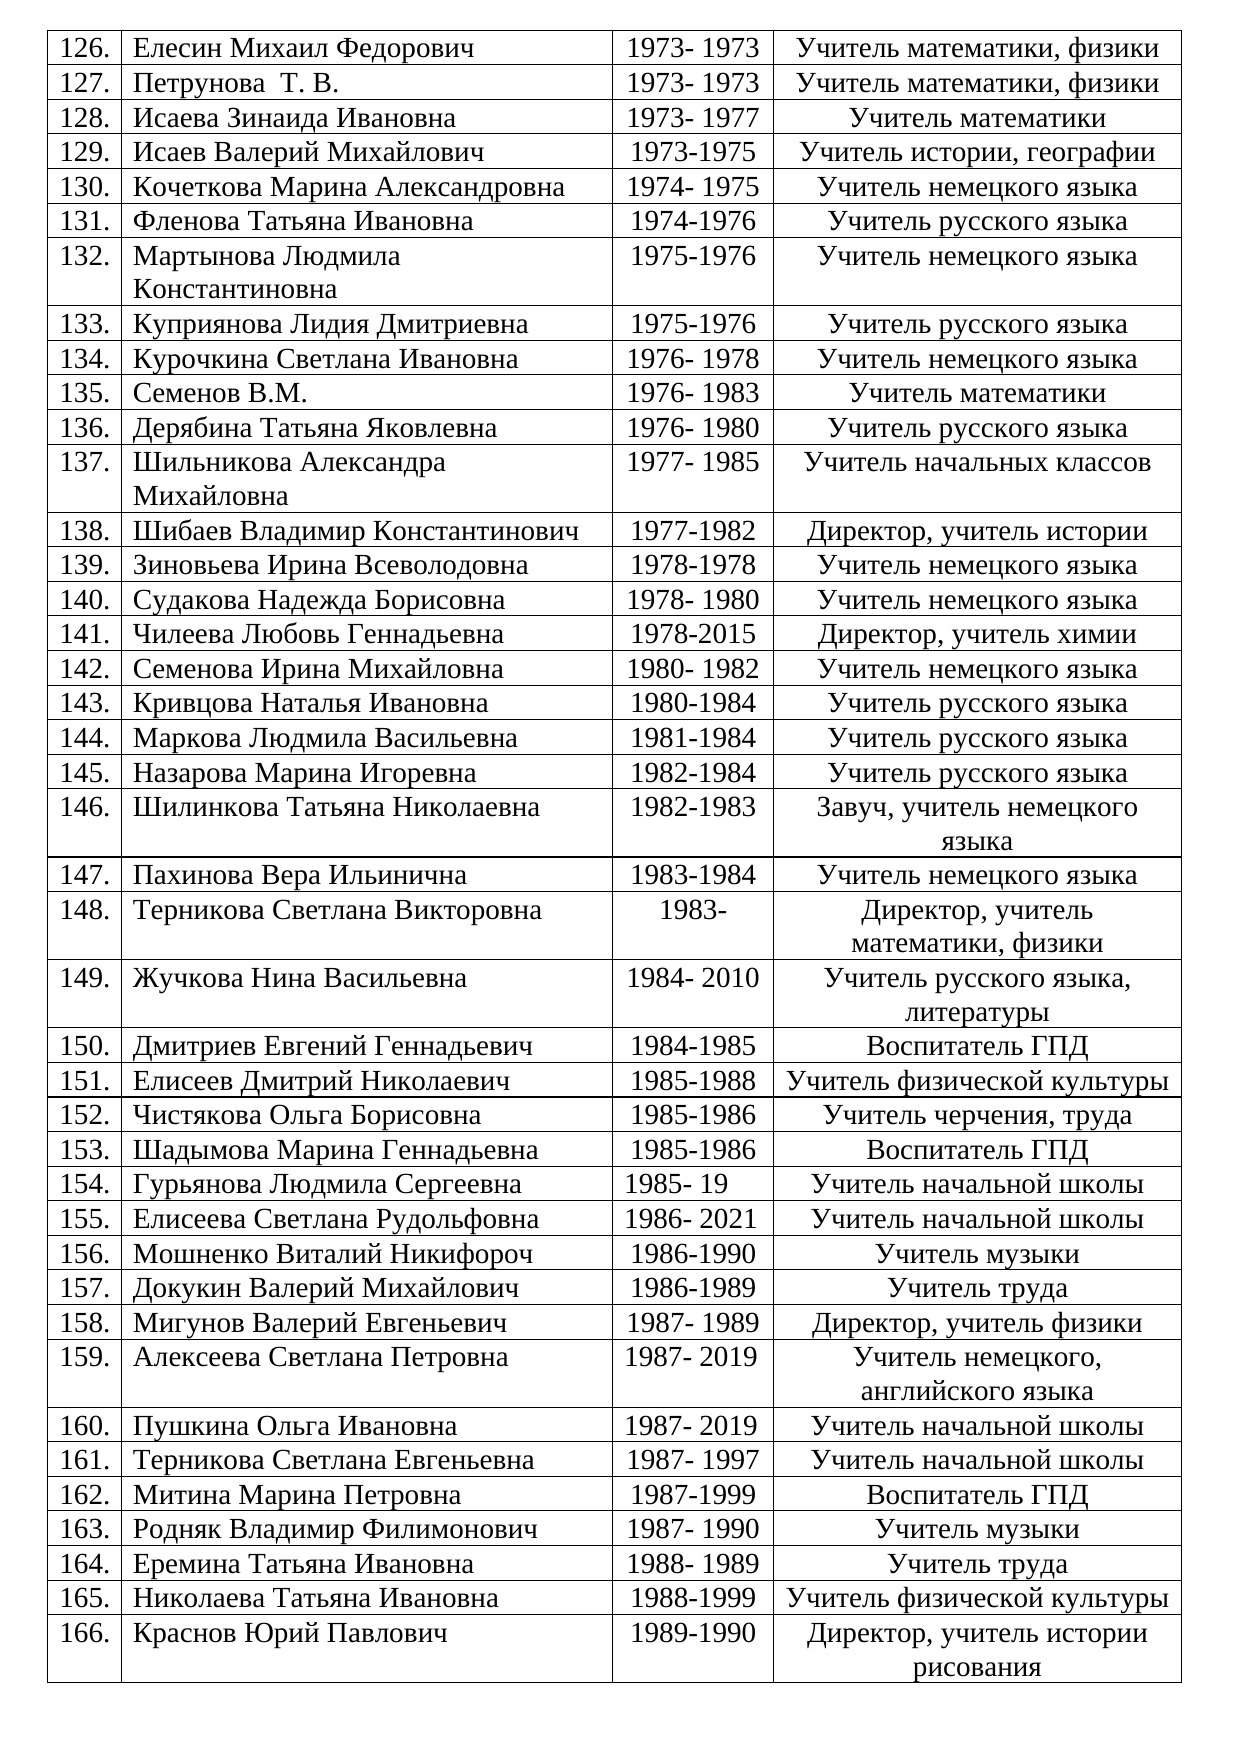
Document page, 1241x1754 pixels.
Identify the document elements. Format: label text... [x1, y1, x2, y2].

table_cell 1985-1988 [613, 1063, 773, 1096]
table_cell 1980-1984 [613, 686, 773, 719]
table_cell Учитель немецкого языка [774, 858, 1181, 891]
table_cell 161. [48, 1442, 121, 1476]
table_cell 162. [48, 1477, 121, 1510]
table_cell Мошненко Виталий Никифороч [122, 1236, 612, 1269]
table_cell 1987- 1989 [613, 1305, 773, 1338]
table_cell Учитель математики, физики [774, 31, 1181, 64]
table_cell Учитель физической культуры [774, 1063, 1181, 1096]
table_cell 140. [48, 582, 121, 615]
table_cell Учитель русского языка [774, 204, 1181, 237]
table_cell 1984- 2010 [613, 960, 773, 1027]
table_cell 139. [48, 547, 121, 581]
table_cell 164. [48, 1546, 121, 1579]
table_cell Маркова Людмила Васильевна [122, 720, 612, 754]
table_cell Завуч, учитель немецкого языка [774, 789, 1181, 856]
table_cell Воспитатель ГПД [774, 1477, 1181, 1510]
table_cell Пушкина Ольга Ивановна [122, 1408, 612, 1441]
table_cell Воспитатель ГПД [774, 1028, 1181, 1062]
table_cell 1976- 1980 [613, 410, 773, 443]
table_cell 1987- 2019 [613, 1408, 773, 1441]
table_cell 166. [48, 1615, 121, 1682]
table_cell 154. [48, 1167, 121, 1200]
table_cell Курочкина Светлана Ивановна [122, 341, 612, 374]
table_cell Учитель русского языка [774, 410, 1181, 443]
table_cell Учитель немецкого языка [774, 238, 1181, 305]
table_cell Терникова Светлана Викторовна [122, 892, 612, 959]
table_cell 1985-1986 [613, 1132, 773, 1166]
table_cell 1988-1999 [613, 1581, 773, 1614]
table_cell 1985- 19 [613, 1167, 773, 1200]
table_cell 1983-1984 [613, 858, 773, 891]
table_cell Шильникова Александра Михайловна [122, 445, 612, 512]
table_cell Директор, учитель химии [774, 616, 1181, 650]
table_cell 1987- 1997 [613, 1442, 773, 1476]
table_cell Алексеева Светлана Петровна [122, 1340, 612, 1407]
table_cell Учитель физической культуры [774, 1581, 1181, 1614]
table_cell 152. [48, 1098, 121, 1131]
table_cell Директор, учитель истории рисования [774, 1615, 1181, 1682]
table_cell 132. [48, 238, 121, 305]
table_cell Дмитриев Евгений Геннадьевич [122, 1028, 612, 1062]
table_cell Пахинова Вера Ильинична [122, 858, 612, 891]
table_cell 1987-1999 [613, 1477, 773, 1510]
table_cell Учитель русского языка, литературы [774, 960, 1181, 1027]
table_cell Директор, учитель истории [774, 513, 1181, 546]
table_cell Краснов Юрий Павлович [122, 1615, 612, 1682]
table_cell Петрунова Т. В. [122, 65, 612, 99]
table_cell 136. [48, 410, 121, 443]
table_cell Шилинкова Татьяна Николаевна [122, 789, 612, 856]
table_cell 138. [48, 513, 121, 546]
table_cell 1984-1985 [613, 1028, 773, 1062]
table_cell 1975-1976 [613, 238, 773, 305]
table_cell 150. [48, 1028, 121, 1062]
table_cell Исаев Валерий Михайлович [122, 134, 612, 168]
table_cell Семенов В.М. [122, 375, 612, 409]
table_cell Докукин Валерий Михайлович [122, 1270, 612, 1304]
table_cell 1982-1983 [613, 789, 773, 856]
table_cell Учитель немецкого языка [774, 547, 1181, 581]
table_cell 159. [48, 1340, 121, 1407]
table_cell 144. [48, 720, 121, 754]
table_cell 157. [48, 1270, 121, 1304]
table_cell Чилеева Любовь Геннадьевна [122, 616, 612, 650]
table_cell 1974- 1975 [613, 169, 773, 202]
table_cell Шадымова Марина Геннадьевна [122, 1132, 612, 1166]
table_cell 134. [48, 341, 121, 374]
table_cell 145. [48, 755, 121, 788]
table_cell Учитель начальной школы [774, 1167, 1181, 1200]
table_cell 1978- 1980 [613, 582, 773, 615]
table_cell 1982-1984 [613, 755, 773, 788]
table_cell Елисеев Дмитрий Николаевич [122, 1063, 612, 1096]
table_cell Зиновьева Ирина Всеволодовна [122, 547, 612, 581]
table_cell Учитель русского языка [774, 755, 1181, 788]
table_cell Жучкова Нина Васильевна [122, 960, 612, 1027]
table_cell Воспитатель ГПД [774, 1132, 1181, 1166]
table_cell Чистякова Ольга Борисовна [122, 1098, 612, 1131]
table_cell Учитель музыки [774, 1236, 1181, 1269]
table_cell Директор, учитель физики [774, 1305, 1181, 1338]
table_cell Семенова Ирина Михайловна [122, 651, 612, 684]
table_cell 153. [48, 1132, 121, 1166]
table_cell 130. [48, 169, 121, 202]
table_cell 1973- 1973 [613, 31, 773, 64]
table_cell Учитель музыки [774, 1511, 1181, 1545]
table_cell Директор, учитель математики, физики [774, 892, 1181, 959]
table_cell 1976- 1978 [613, 341, 773, 374]
table_cell Учитель математики, физики [774, 65, 1181, 99]
table_cell 128. [48, 100, 121, 133]
table_cell Митина Марина Петровна [122, 1477, 612, 1510]
table_cell 126. [48, 31, 121, 64]
table_cell 1988- 1989 [613, 1546, 773, 1579]
table_cell Мартынова Людмила Константиновна [122, 238, 612, 305]
table_cell 1983- [613, 892, 773, 959]
table_cell 131. [48, 204, 121, 237]
table_cell 1987- 2019 [613, 1340, 773, 1407]
table_cell 1976- 1983 [613, 375, 773, 409]
table_cell 148. [48, 892, 121, 959]
table_cell Шибаев Владимир Константинович [122, 513, 612, 546]
table_cell Учитель труда [774, 1546, 1181, 1579]
table_cell Родняк Владимир Филимонович [122, 1511, 612, 1545]
table_cell 129. [48, 134, 121, 168]
table_cell 146. [48, 789, 121, 856]
table_cell 165. [48, 1581, 121, 1614]
table_cell Учитель русского языка [774, 306, 1181, 340]
table_cell 151. [48, 1063, 121, 1096]
table_cell Кривцова Наталья Ивановна [122, 686, 612, 719]
table_cell Учитель немецкого языка [774, 582, 1181, 615]
table_cell 133. [48, 306, 121, 340]
table_cell 147. [48, 858, 121, 891]
table_cell Куприянова Лидия Дмитриевна [122, 306, 612, 340]
table_cell Учитель немецкого языка [774, 341, 1181, 374]
table_cell Елесин Михаил Федорович [122, 31, 612, 64]
table_cell Учитель начальной школы [774, 1442, 1181, 1476]
table_cell Учитель математики [774, 375, 1181, 409]
table_cell 1980- 1982 [613, 651, 773, 684]
table_cell 137. [48, 445, 121, 512]
table_cell Исаева Зинаида Ивановна [122, 100, 612, 133]
table_cell 1986- 2021 [613, 1201, 773, 1235]
table_cell 142. [48, 651, 121, 684]
table_cell 127. [48, 65, 121, 99]
table_cell Гурьянова Людмила Сергеевна [122, 1167, 612, 1200]
table_cell 1978-1978 [613, 547, 773, 581]
table_cell 1975-1976 [613, 306, 773, 340]
table_cell Учитель немецкого языка [774, 169, 1181, 202]
table_cell Фленова Татьяна Ивановна [122, 204, 612, 237]
table_cell 1973- 1973 [613, 65, 773, 99]
table_cell 1974-1976 [613, 204, 773, 237]
table_cell 135. [48, 375, 121, 409]
table_cell 1985-1986 [613, 1098, 773, 1131]
table_cell 1978-2015 [613, 616, 773, 650]
table_cell 141. [48, 616, 121, 650]
table_cell Учитель начальной школы [774, 1408, 1181, 1441]
table_cell 1977-1982 [613, 513, 773, 546]
table_cell Учитель русского языка [774, 720, 1181, 754]
table_cell 1977- 1985 [613, 445, 773, 512]
table_cell Учитель начальных классов [774, 445, 1181, 512]
table_cell 156. [48, 1236, 121, 1269]
table_cell 1973- 1977 [613, 100, 773, 133]
table_cell Елисеева Светлана Рудольфовна [122, 1201, 612, 1235]
table_cell Терникова Светлана Евгеньевна [122, 1442, 612, 1476]
table_cell Учитель немецкого языка [774, 651, 1181, 684]
table_cell 163. [48, 1511, 121, 1545]
table_cell Учитель немецкого, английского языка [774, 1340, 1181, 1407]
table_cell Учитель истории, географии [774, 134, 1181, 168]
table_cell Дерябина Татьяна Яковлевна [122, 410, 612, 443]
table_cell 1986-1990 [613, 1236, 773, 1269]
table_cell 1981-1984 [613, 720, 773, 754]
table_cell Учитель начальной школы [774, 1201, 1181, 1235]
table_cell Учитель черчения, труда [774, 1098, 1181, 1131]
table_cell 1986-1989 [613, 1270, 773, 1304]
table_cell Назарова Марина Игоревна [122, 755, 612, 788]
table_cell Кочеткова Марина Александровна [122, 169, 612, 202]
table_cell Николаева Татьяна Ивановна [122, 1581, 612, 1614]
table_cell 1987- 1990 [613, 1511, 773, 1545]
table_cell Еремина Татьяна Ивановна [122, 1546, 612, 1579]
table_cell 149. [48, 960, 121, 1027]
table_cell 143. [48, 686, 121, 719]
table_cell Судакова Надежда Борисовна [122, 582, 612, 615]
table_cell Мигунов Валерий Евгеньевич [122, 1305, 612, 1338]
table_cell Учитель математики [774, 100, 1181, 133]
table_cell 158. [48, 1305, 121, 1338]
table_cell 155. [48, 1201, 121, 1235]
table_cell Учитель труда [774, 1270, 1181, 1304]
table_cell 160. [48, 1408, 121, 1441]
table_cell 1973-1975 [613, 134, 773, 168]
table_cell Учитель русского языка [774, 686, 1181, 719]
table_cell 1989-1990 [613, 1615, 773, 1682]
